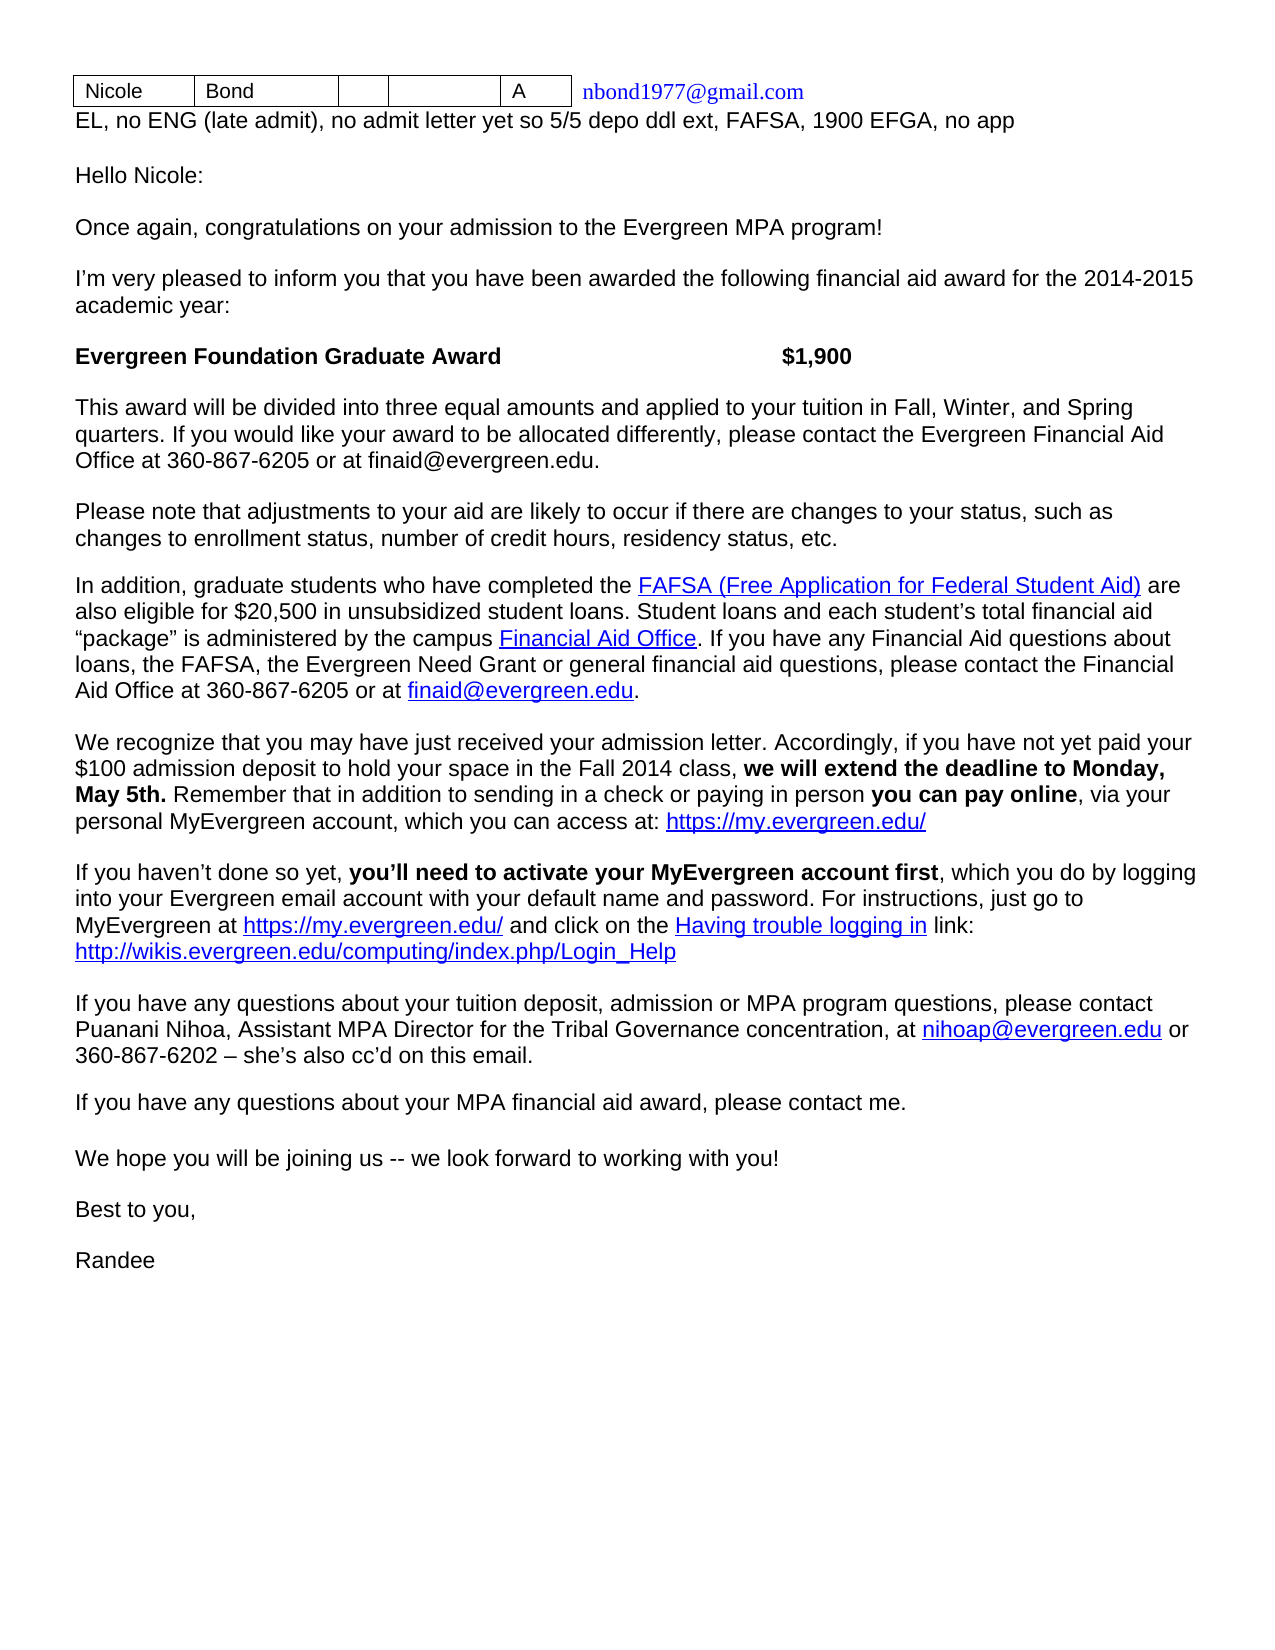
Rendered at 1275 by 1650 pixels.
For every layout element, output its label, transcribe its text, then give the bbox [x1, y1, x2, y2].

text This award will be divided into three equal amounts and applied to your tuition in Fall, Winter, and Spring quarters. If you would like your award to be allocated differently, please contact the Evergreen Office at 360-867-6205 or at finaid@evergreen.edu. [75, 394, 1200, 473]
text In addition, graduate students who have completed the FAFSA (Free Application for Federal Student Aid) are also eligible for $20,500 in unsubsidized student loans. Student loans and each student’s total financial aid “package” is administered by the campus Financial Aid Office. If you have any Financial Aid questions about loans, the FAFSA, the Evergreen Need Grant or general financial aid questions, please contact the Financial Aid Office at 360-867-6205 or at finaid@evergreen.edu. [75, 572, 1200, 704]
text Evergreen Foundation Graduate Award $1,900 [75, 343, 1200, 369]
text If you haven’t done so yet, you’ll need to activate your MyEvergreen account first, which you do by logging into your Evergreen email account with your default name and password. For instructions, just go to MyEvergreen at https://my.evergreen.edu/ and click on the Having trouble logging in link: http://wikis.evergreen.edu/computing/index.php/Login_Help [75, 859, 1200, 964]
text We recognize that you may have just received your admission letter. Accordingly, if you have not yet paid your $100 admission deposit to hold your space in the Fall 2014 class, we will extend the deadline to Monday, May 5th. Remember that in addition to sending in a check or paying in person you can pay online, via your personal MyEvergreen account, which you can access at: https://my.evergreen.edu/ [75, 729, 1200, 834]
text Once again, congratulations on your admission to the Evergreen MPA program! [75, 214, 1200, 240]
text If you have any questions about your MPA financial aid award, please contact me. [75, 1089, 1200, 1116]
table_header [339, 76, 388, 106]
text Hello Nicole: [75, 162, 1200, 189]
text I’m very pleased to inform you that you have been awarded the following financial aid award for the 2014-2015 academic year: [75, 265, 1200, 318]
table_header Nicole [74, 76, 194, 106]
text EL, no ENG (late admit), no admit letter yet so 5/5 depo ddl ext, FAFSA, 1900 EFGA, no app [75, 107, 1200, 134]
table_header [389, 76, 500, 106]
text Please note that adjustments to your aid are likely to occur if there are changes to your status, such as changes to enrollment status, number of credit hours, residency status, etc. [75, 498, 1200, 551]
table_header nbond1977@gmail.com [572, 75, 903, 106]
text We hope you will be joining us -- we look forward to working with you! [75, 1144, 1200, 1171]
text Best to you, [75, 1196, 1200, 1222]
table_header Bond [195, 76, 338, 106]
table_header A [501, 76, 571, 106]
text If you have any questions about your tuition deposit, admission or MPA program questions, please contact Puanani Nihoa, Assistant MPA Director for the Tribal Governance concentration, at nihoap@evergreen.edu or 360-867-6202 – she’s also cc’d on this email. [75, 989, 1200, 1068]
text Randee [75, 1247, 1200, 1274]
